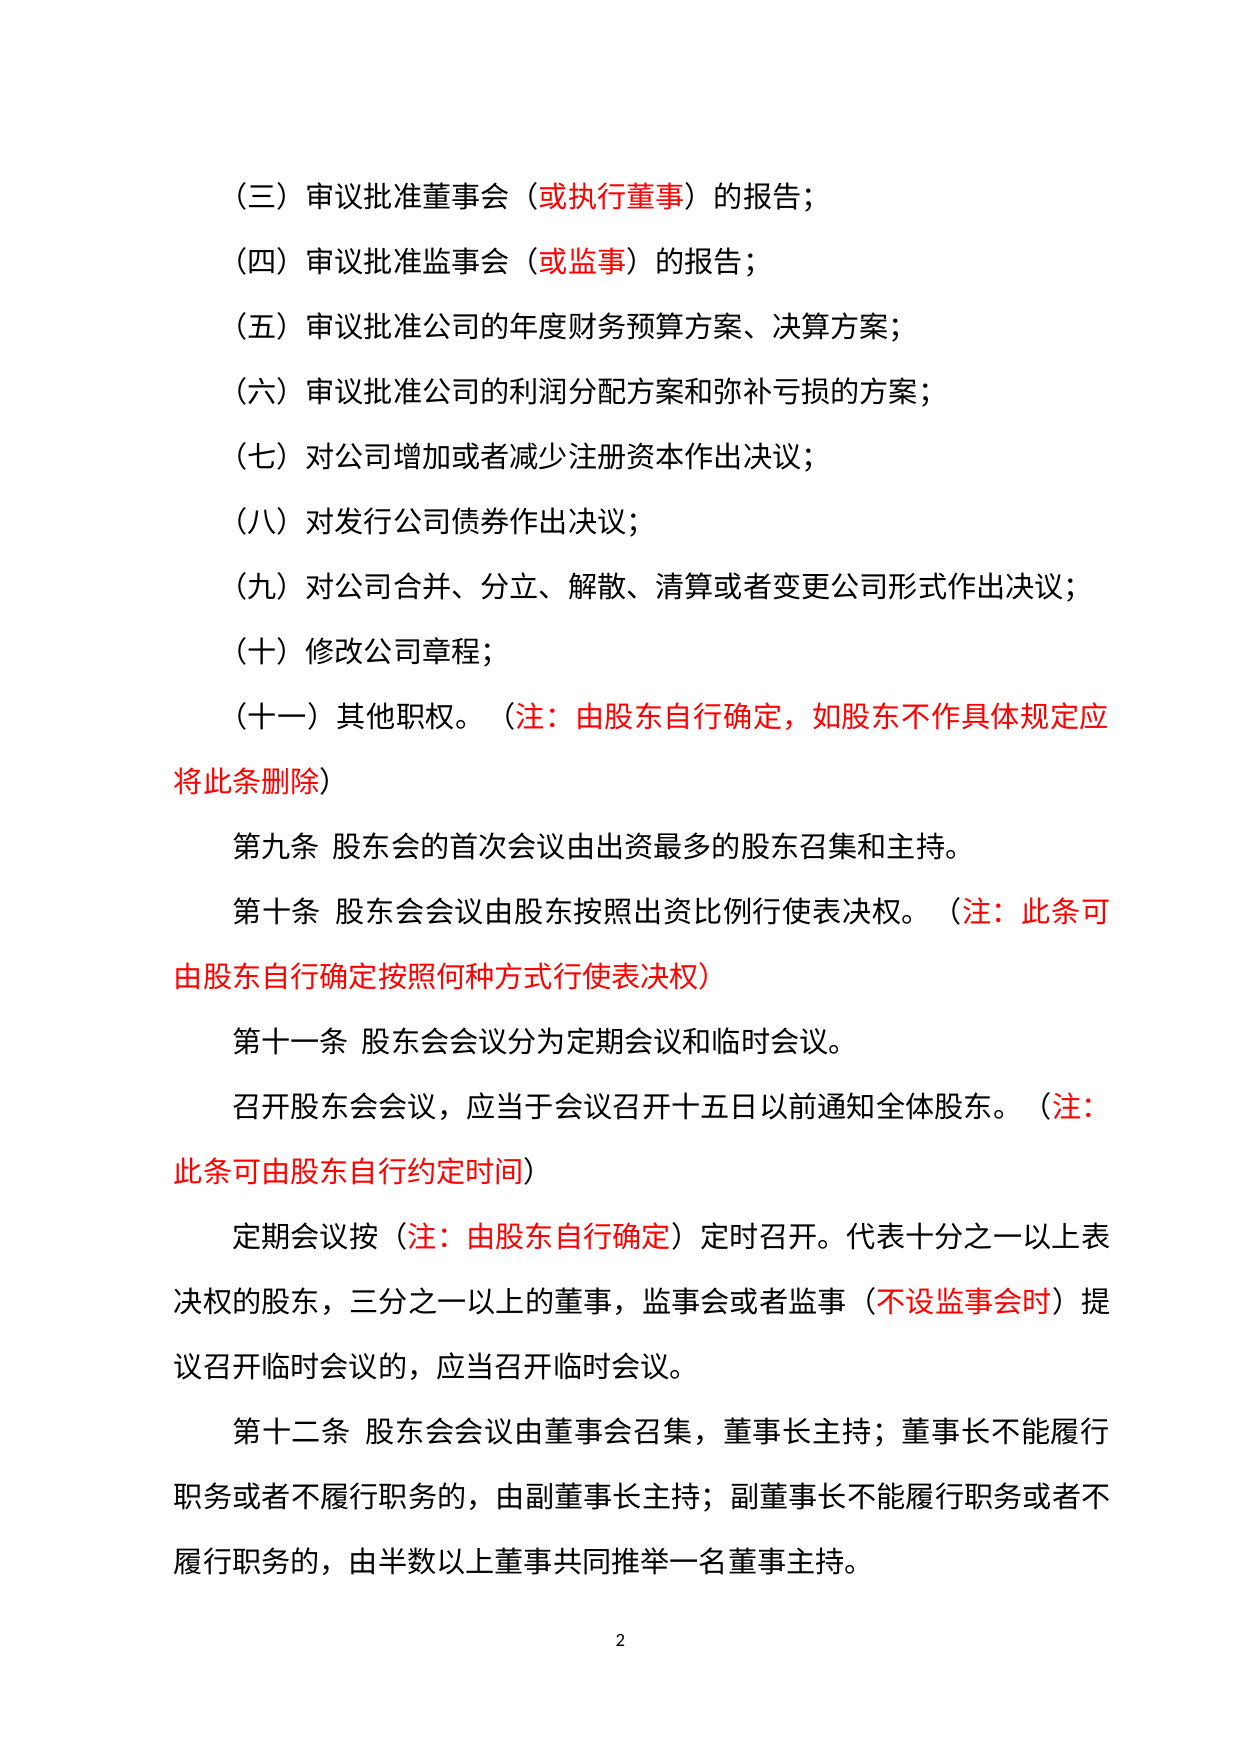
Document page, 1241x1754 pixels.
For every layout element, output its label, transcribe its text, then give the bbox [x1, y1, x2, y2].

text （十）修改公司章程； [174, 617, 1110, 682]
text （五）审议批准公司的年度财务预算方案、决算方案； [174, 292, 1110, 357]
text 第十一条 股东会会议分为定期会议和临时会议。 [174, 1007, 1110, 1072]
text （三）审议批准董事会（或执行董事）的报告； [174, 162, 1110, 227]
text （九）对公司合并、分立、解散、清算或者变更公司形式作出决议； [174, 552, 1110, 617]
text 第九条 股东会的首次会议由出资最多的股东召集和主持。 [174, 812, 1110, 877]
text （七）对公司增加或者减少注册资本作出决议； [174, 422, 1110, 487]
text 召开股东会会议，应当于会议召开十五日以前通知全体股东。（注：此条可由股东自行约定时间） [174, 1072, 1110, 1202]
text 第十二条 股东会会议由董事会召集，董事长主持；董事长不能履行职务或者不履行职务的，由副董事长主持；副董事长不能履行职务或者不履行职务的，由半数以上董事共同推举一名董事主持。 [174, 1397, 1110, 1592]
text 第十条 股东会会议由股东按照出资比例行使表决权。（注：此条可由股东自行确定按照何种方式行使表决权） [174, 877, 1110, 1007]
text （四）审议批准监事会（或监事）的报告； [174, 227, 1110, 292]
text 定期会议按（注：由股东自行确定）定时召开。代表十分之一以上表决权的股东，三分之一以上的董事，监事会或者监事（不设监事会时）提议召开临时会议的，应当召开临时会议。 [174, 1202, 1110, 1397]
text （八）对发行公司债券作出决议； [174, 487, 1110, 552]
text （十一）其他职权。（注：由股东自行确定，如股东不作具体规定应将此条删除） [174, 682, 1110, 812]
text （六）审议批准公司的利润分配方案和弥补亏损的方案； [174, 357, 1110, 422]
